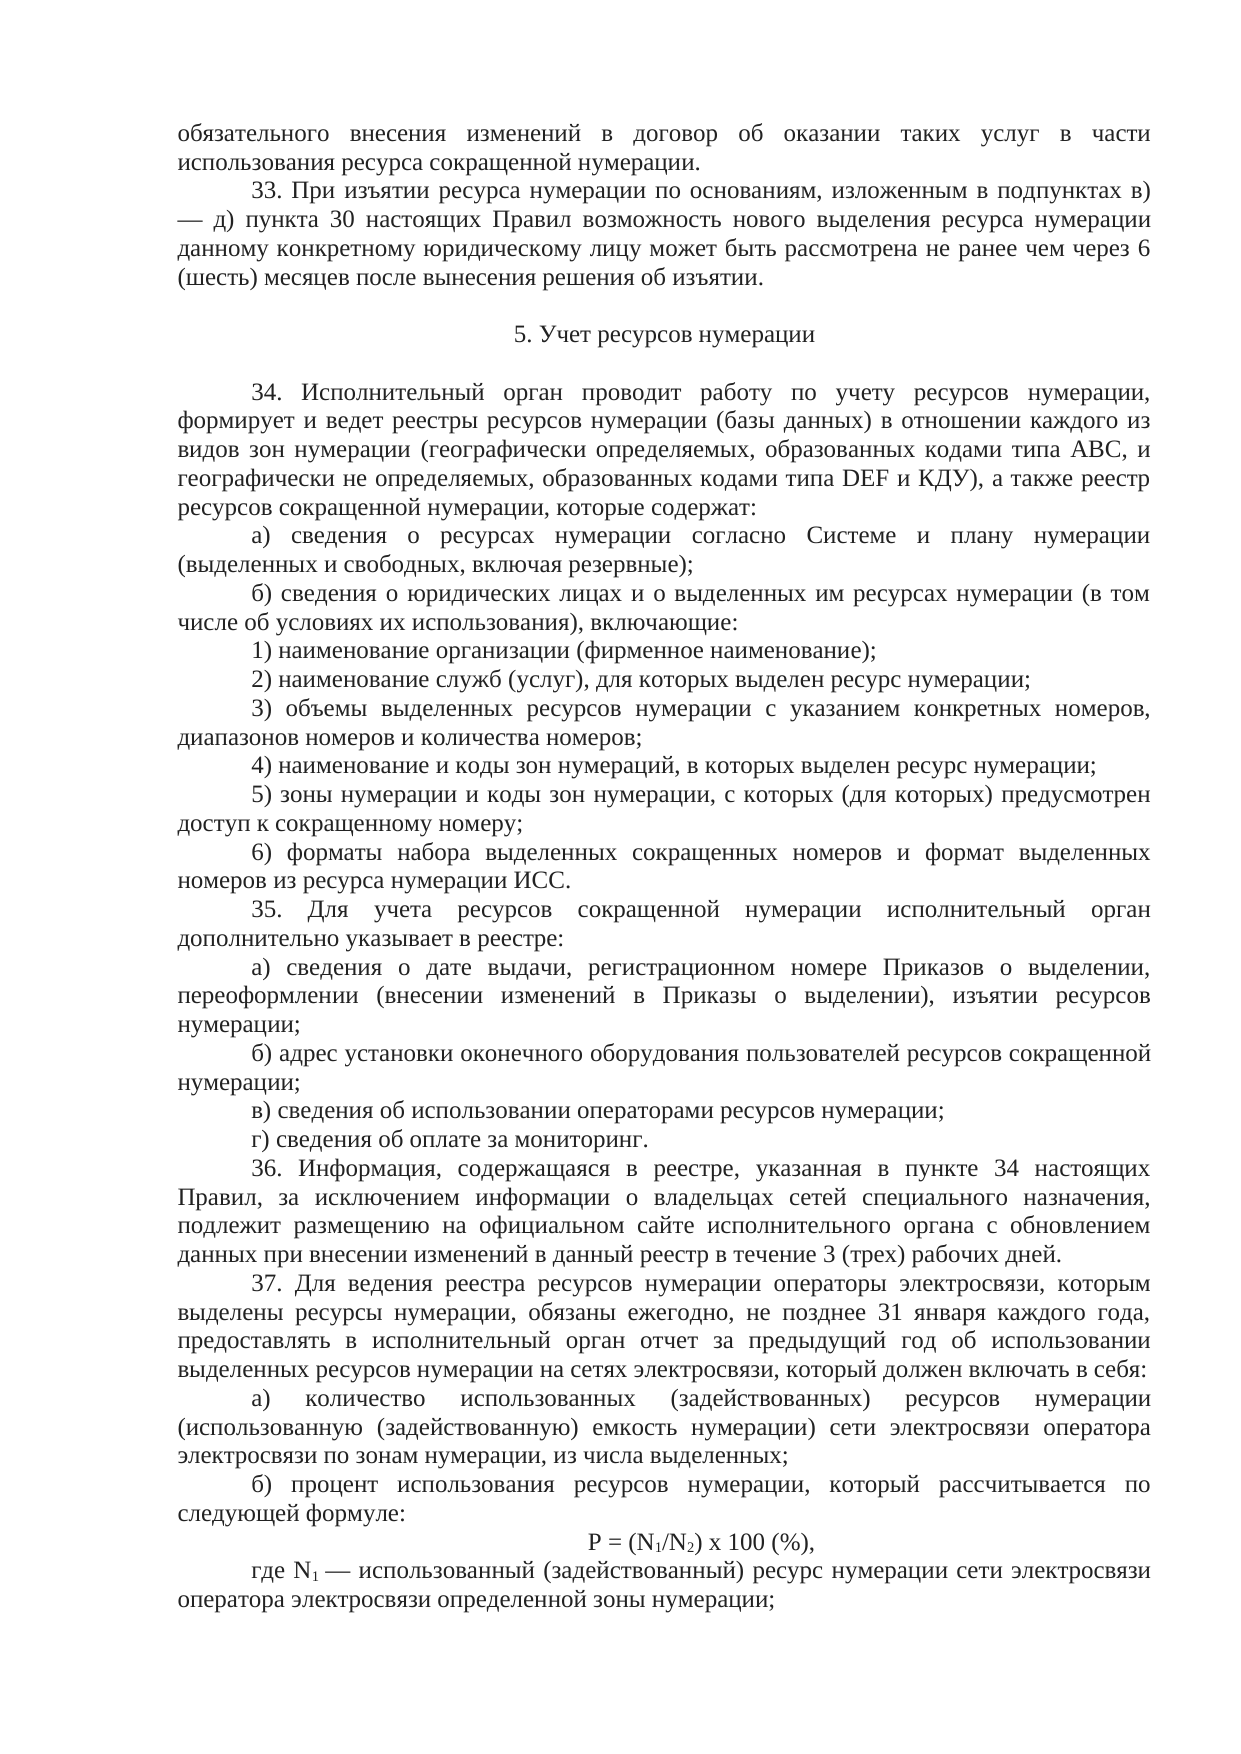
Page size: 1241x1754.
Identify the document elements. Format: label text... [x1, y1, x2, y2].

text б) процент использования ресурсов нумерации, который рассчитывается по следующей формуле: [177, 1469, 1152, 1527]
text 2) наименование служб (услуг), для которых выделен ресурс нумерации; [177, 664, 1152, 693]
text Р = (N1/N2) x 100 (%), [177, 1527, 1152, 1556]
text 1) наименование организации (фирменное наименование); [177, 636, 1152, 664]
text 34. Исполнительный орган проводит работу по учету ресурсов нумерации, формирует и ведет реестры ресурсов нумерации (базы данных) в отношении каждого из видов зон нумерации (географически определяемых, образованных кодами типа ABC, и географически не определяемых, образованных кодами типа DEF и КДУ), а также реестр ресурсов сокращенной нумерации, которые содержат: [177, 377, 1152, 521]
text а) сведения о дате выдачи, регистрационном номере Приказов о выделении, переоформлении (внесении изменений в Приказы о выделении), изъятии ресурсов нумерации; [177, 952, 1152, 1038]
text а) количество использованных (задействованных) ресурсов нумерации (использованную (задействованную) емкость нумерации) сети электросвязи оператора электросвязи по зонам нумерации, из числа выделенных; [177, 1383, 1152, 1469]
text 3) объемы выделенных ресурсов нумерации с указанием конкретных номеров, диапазонов номеров и количества номеров; [177, 693, 1152, 751]
text г) сведения об оплате за мониторинг. [177, 1124, 1152, 1153]
text 6) форматы набора выделенных сокращенных номеров и формат выделенных номеров из ресурса нумерации ИСС. [177, 837, 1152, 894]
text 5. Учет ресурсов нумерации [177, 319, 1152, 348]
text 36. Информация, содержащаяся в реестре, указанная в пункте 34 настоящих Правил, за исключением информации о владельцах сетей специального назначения, подлежит размещению на официальном сайте исполнительного органа с обновлением данных при внесении изменений в данный реестр в течение 3 (трех) рабочих дней. [177, 1153, 1152, 1268]
text 5) зоны нумерации и коды зон нумерации, с которых (для которых) предусмотрен доступ к сокращенному номеру; [177, 779, 1152, 837]
text 33. При изъятии ресурса нумерации по основаниям, изложенным в подпунктах в) — д) пункта 30 настоящих Правил возможность нового выделения ресурса нумерации данному конкретному юридическому лицу может быть рассмотрена не ранее чем через 6 (шесть) месяцев после вынесения решения об изъятии. [177, 176, 1152, 291]
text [177, 118, 1152, 176]
text 35. Для учета ресурсов сокращенной нумерации исполнительный орган дополнительно указывает в реестре: [177, 894, 1152, 952]
text 4) наименование и коды зон нумераций, в которых выделен ресурс нумерации; [177, 751, 1152, 779]
text б) адрес установки оконечного оборудования пользователей ресурсов сокращенной нумерации; [177, 1038, 1152, 1096]
text где N1 — использованный (задействованный) ресурс нумерации сети электросвязи оператора электросвязи определенной зоны нумерации; [177, 1556, 1152, 1613]
text б) сведения о юридических лицах и о выделенных им ресурсах нумерации (в том числе об условиях их использования), включающие: [177, 578, 1152, 636]
text а) сведения о ресурсах нумерации согласно Системе и плану нумерации (выделенных и свободных, включая резервные); [177, 521, 1152, 578]
text в) сведения об использовании операторами ресурсов нумерации; [177, 1096, 1152, 1124]
text 37. Для ведения реестра ресурсов нумерации операторы электросвязи, которым выделены ресурсы нумерации, обязаны ежегодно, не позднее 31 января каждого года, предоставлять в исполнительный орган отчет за предыдущий год об использовании выделенных ресурсов нумерации на сетях электросвязи, который должен включать в себя: [177, 1268, 1152, 1383]
